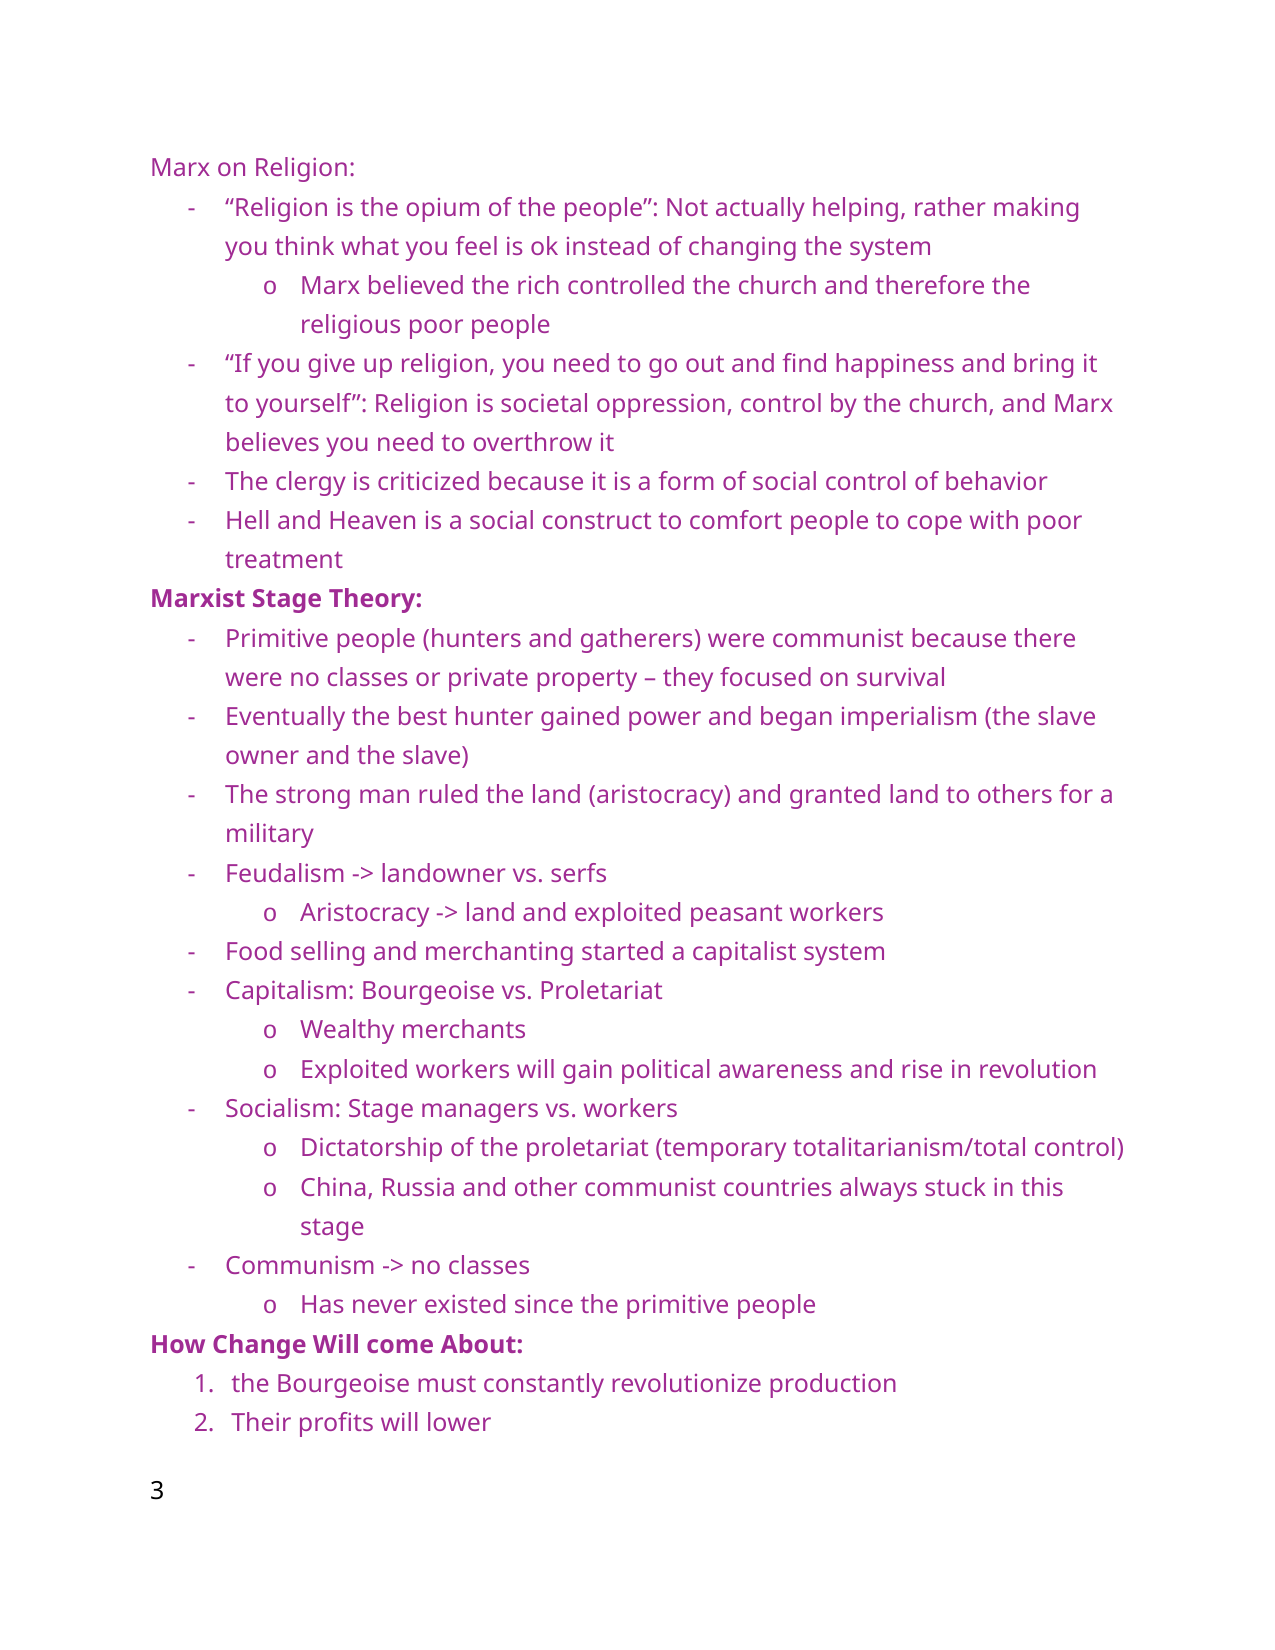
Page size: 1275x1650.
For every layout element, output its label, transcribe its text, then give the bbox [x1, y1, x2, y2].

list Hell and Heaven is a social construct to comfort people to cope with poor treatment [187, 503, 1125, 576]
list Their profits will lower [193, 1405, 1125, 1439]
list Communism -> no classes [187, 1248, 1125, 1282]
text How Change Will come About: [150, 1326, 1125, 1361]
text Marx on Religion: [150, 150, 1125, 184]
list Food selling and merchanting started a capitalist system [187, 934, 1125, 968]
list Eventually the best hunter gained power and began imperialism (the slave owner and the slave) [187, 698, 1125, 772]
list Has never existed since the primitive people [262, 1287, 1125, 1321]
list Socialism: Stage managers vs. workers [187, 1091, 1125, 1125]
text Marxist Stage Theory: [150, 581, 1125, 615]
list Capitalism: Bourgeoise vs. Proletariat [187, 973, 1125, 1007]
list Dictatorship of the proletariat (temporary totalitarianism/total control) [262, 1130, 1125, 1164]
list Marx believed the rich controlled the church and therefore the religious poor people [262, 267, 1125, 341]
list The strong man ruled the land (aristocracy) and granted land to others for a military [187, 777, 1125, 850]
list China, Russia and other communist countries always stuck in this stage [262, 1169, 1125, 1243]
list “Religion is the opium of the people”: Not actually helping, rather making you think what you feel is ok instead of changing the system [187, 189, 1125, 262]
list Aristocracy -> land and exploited peasant workers [262, 894, 1125, 929]
list The clergy is criticized because it is a form of social control of behavior [187, 463, 1125, 498]
list “If you give up religion, you need to go out and find happiness and bring it to yourself”: Religion is societal oppression, control by the church, and Marx believes you need to overthrow it [187, 346, 1125, 458]
list Primitive people (hunters and gatherers) were communist because there were no classes or private property – they focused on survival [187, 620, 1125, 693]
list the Bourgeoise must constantly revolutionize production [193, 1366, 1125, 1400]
list Exploited workers will gain political awareness and rise in revolution [262, 1051, 1125, 1086]
list Wealthy merchants [262, 1012, 1125, 1046]
list Feudalism -> landowner vs. serfs [187, 855, 1125, 889]
